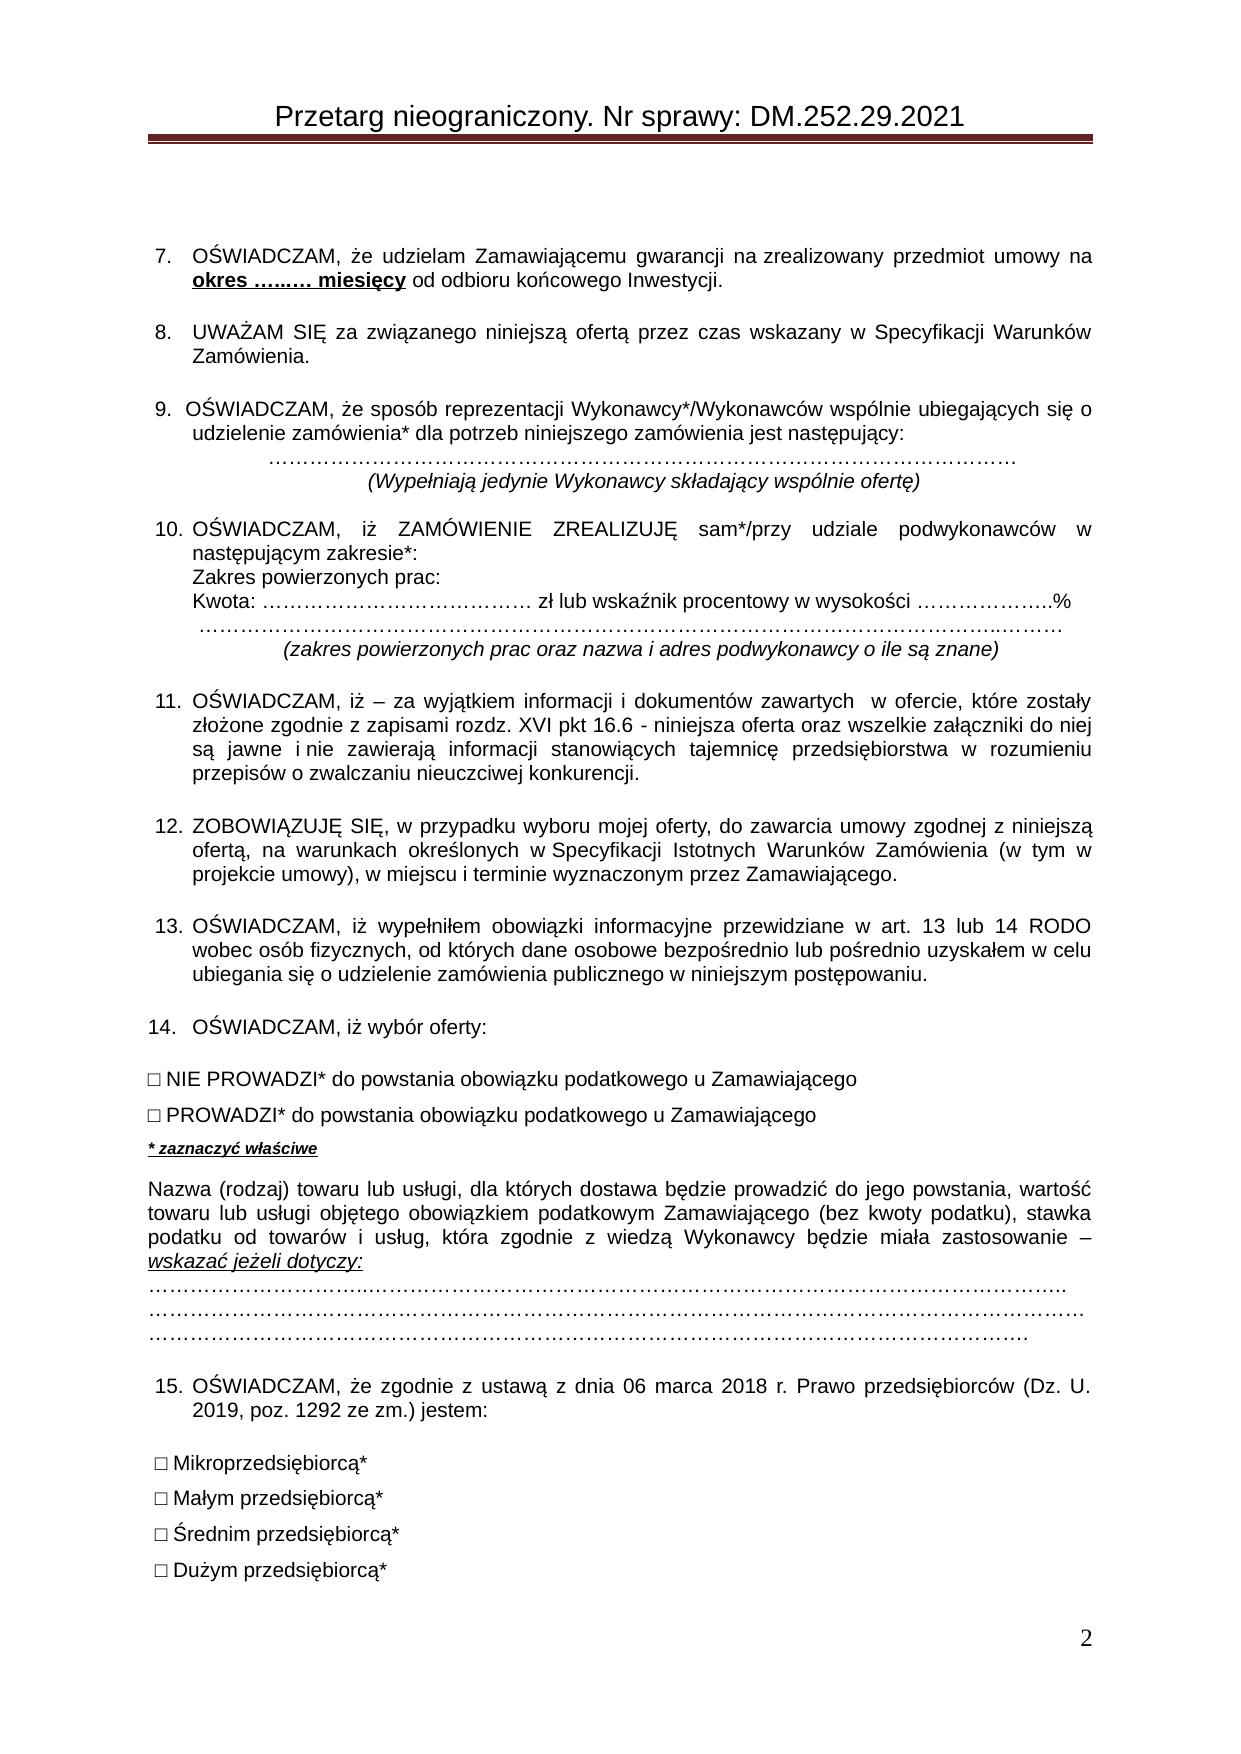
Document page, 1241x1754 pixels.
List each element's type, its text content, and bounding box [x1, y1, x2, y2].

list OŚWIADCZAM, iż ZAMÓWIENIE ZREALIZUJĘ sam*/przy udziale podwykonawców w następującym zakresie*: [154, 517, 1093, 564]
list OŚWIADCZAM, iż wypełniłem obowiązki informacyjne przewidziane w art. 13 lub 14 RODO wobec osób fizycznych, od których dane osobowe bezpośrednio lub pośrednio uzyskałem w celu ubiegania się o udzielenie zamówienia publicznego w niniejszym postępowaniu. [154, 914, 1093, 986]
text Kwota: ………………………………… zł lub wskaźnik procentowy w wysokości ………………..% [192, 588, 1093, 612]
list OŚWIADCZAM, iż wybór oferty: [148, 1015, 1093, 1039]
text (Wypełniają jedynie Wykonawcy składający wspólnie ofertę) [192, 469, 1093, 493]
list ZOBOWIĄZUJĘ SIĘ, w przypadku wyboru mojej oferty, do zawarcia umowy zgodnej z niniejszą ofertą, na warunkach określonych w Specyfikacji Istotnych Warunków Zamówienia (w tym w projekcie umowy), w miejscu i terminie wyznaczonym przez Zamawiającego. [154, 814, 1093, 886]
text □ Dużym przedsiębiorcą* [154, 1558, 1093, 1582]
text * zaznaczyć właściwe [148, 1139, 1093, 1158]
text Nazwa (rodzaj) towaru lub usługi, dla których dostawa będzie prowadzić do jego powstania, wartość towaru lub usługi objętego obowiązkiem podatkowym Zamawiającego (bez kwoty podatku), stawka podatku od towarów i usług, która zgodnie z wiedzą Wykonawcy będzie miała zastosowanie – wskazać jeżeli dotyczy: [148, 1177, 1093, 1273]
text ……………………………………………………………………………………………………..……… [192, 612, 1093, 636]
text □ Mikroprzedsiębiorcą* [154, 1450, 1093, 1474]
text □ Małym przedsiębiorcą* [154, 1486, 1093, 1510]
text □ Średnim przedsiębiorcą* [154, 1522, 1093, 1546]
text …………………………..……………………………………………………………………………………….. ………………………………………………………………………………………………………………………………………………………………………………………………………………………………………. [148, 1273, 1093, 1345]
text □ PROWADZI* do powstania obowiązku podatkowego u Zamawiającego [148, 1103, 1093, 1127]
text ……………………………………………………………………………………………… [192, 445, 1093, 469]
list UWAŻAM SIĘ za związanego niniejszą ofertą przez czas wskazany w Specyfikacji Warunków Zamówienia. [154, 320, 1093, 368]
list OŚWIADCZAM, iż – za wyjątkiem informacji i dokumentów zawartych w ofercie, które zostały złożone zgodnie z zapisami rozdz. XVI pkt 16.6 - niniejsza oferta oraz wszelkie załączniki do niej są jawne i nie zawierają informacji stanowiących tajemnicę przedsiębiorstwa w rozumieniu przepisów o zwalczaniu nieuczciwej konkurencji. [154, 689, 1093, 785]
list OŚWIADCZAM, że sposób reprezentacji Wykonawcy*/Wykonawców wspólnie ubiegających się o udzielenie zamówienia* dla potrzeb niniejszego zamówienia jest następujący: [154, 397, 1093, 445]
text Zakres powierzonych prac: [192, 564, 1093, 588]
text □ NIE PROWADZI* do powstania obowiązku podatkowego u Zamawiającego [148, 1067, 1093, 1091]
list OŚWIADCZAM, że zgodnie z ustawą z dnia 06 marca 2018 r. Prawo przedsiębiorców (Dz. U. 2019, poz. 1292 ze zm.) jestem: [154, 1374, 1093, 1422]
list OŚWIADCZAM, że udzielam Zamawiającemu gwarancji na zrealizowany przedmiot umowy na okres …...… miesięcy od odbioru końcowego Inwestycji. [154, 243, 1093, 291]
text (zakres powierzonych prac oraz nazwa i adres podwykonawcy o ile są znane) [192, 636, 1093, 660]
